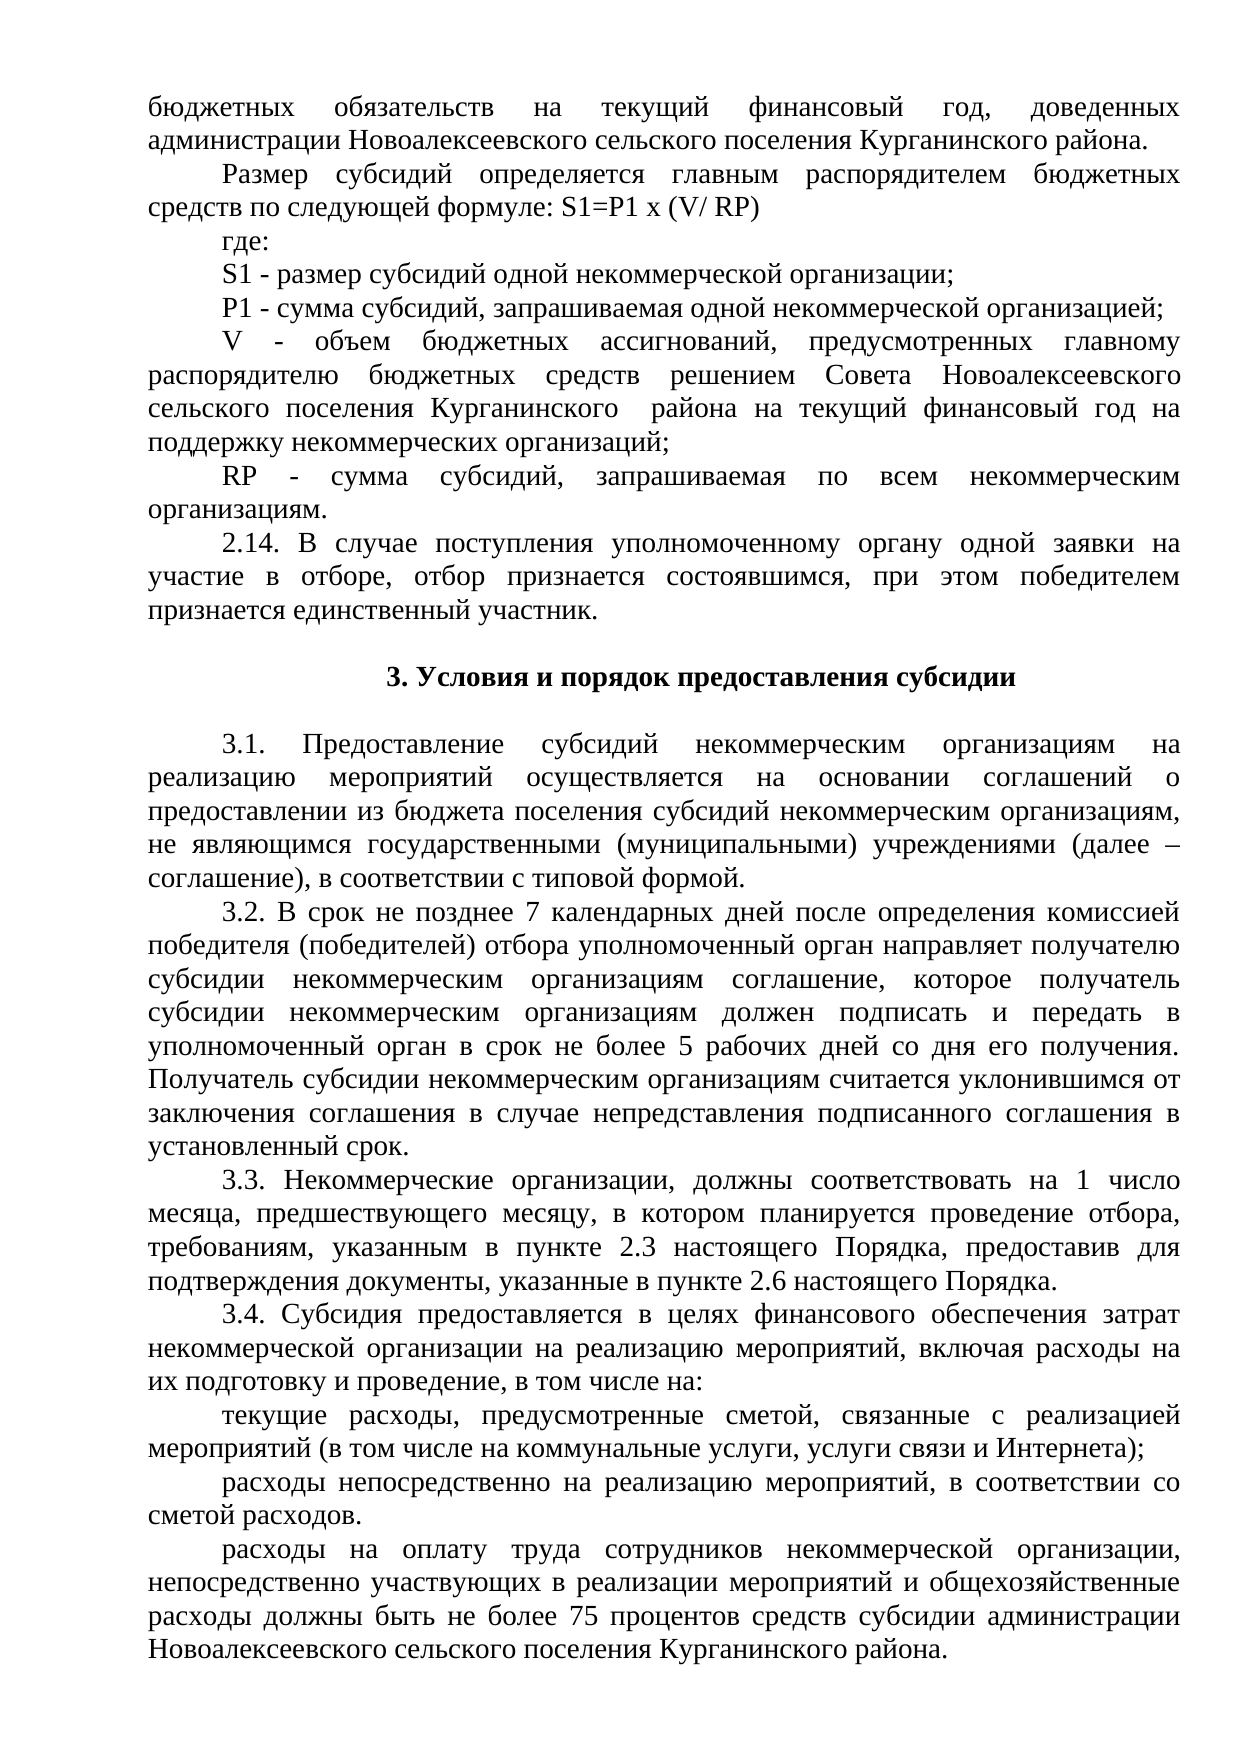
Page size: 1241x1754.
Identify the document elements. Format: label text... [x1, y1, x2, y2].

text RP - сумма субсидий, запрашиваемая по всем некоммерческим организациям. [148, 458, 1181, 525]
text Размер субсидий определяется главным распорядителем бюджетных средств по следующей формуле: S1=P1 х (V/ RP) [148, 156, 1181, 223]
text S1 - размер субсидий одной некоммерческой организации; [148, 256, 1181, 290]
text расходы непосредственно на реализацию мероприятий, в соответствии со сметой расходов. [148, 1464, 1181, 1531]
text Р1 - сумма субсидий, запрашиваемая одной некоммерческой организацией; [148, 290, 1181, 323]
text 3.3. Некоммерческие организации, должны соответствовать на 1 число месяца, предшествующего месяцу, в котором планируется проведение отбора, требованиям, указанным в пункте 2.3 настоящего Порядка, предоставив для подтверждения документы, указанные в пункте 2.6 настоящего Порядка. [148, 1162, 1181, 1296]
text 3.2. В срок не позднее 7 календарных дней после определения комиссией победителя (победителей) отбора уполномоченный орган направляет получателю субсидии некоммерческим организациям соглашение, которое получатель субсидии некоммерческим организациям должен подписать и передать в уполномоченный орган в срок не более 5 рабочих дней со дня его получения. Получатель субсидии некоммерческим организациям считается уклонившимся от заключения соглашения в случае непредставления подписанного соглашения в установленный срок. [148, 894, 1181, 1162]
text расходы на оплату труда сотрудников некоммерческой организации, непосредственно участвующих в реализации мероприятий и общехозяйственные расходы должны быть не более 75 процентов средств субсидии администрации Новоалексеевского сельского поселения Курганинского района. [148, 1531, 1181, 1665]
text где: [148, 223, 1181, 256]
text 3. Условия и порядок предоставления субсидии [148, 659, 1181, 692]
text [148, 89, 1181, 156]
text текущие расходы, предусмотренные сметой, связанные с реализацией мероприятий (в том числе на коммунальные услуги, услуги связи и Интернета); [148, 1397, 1181, 1464]
text 2.14. В случае поступления уполномоченному органу одной заявки на участие в отборе, отбор признается состоявшимся, при этом победителем признается единственный участник. [148, 525, 1181, 625]
text 3.4. Субсидия предоставляется в целях финансового обеспечения затрат некоммерческой организации на реализацию мероприятий, включая расходы на их подготовку и проведение, в том числе на: [148, 1296, 1181, 1397]
text V - объем бюджетных ассигнований, предусмотренных главному распорядителю бюджетных средств решением Совета Новоалексеевского сельского поселения Курганинского района на текущий финансовый год на поддержку некоммерческих организаций; [148, 323, 1181, 458]
text 3.1. Предоставление субсидий некоммерческим организациям на реализацию мероприятий осуществляется на основании соглашений о предоставлении из бюджета поселения субсидий некоммерческим организациям, не являющимся государственными (муниципальными) учреждениями (далее – соглашение), в соответствии с типовой формой. [148, 726, 1181, 894]
